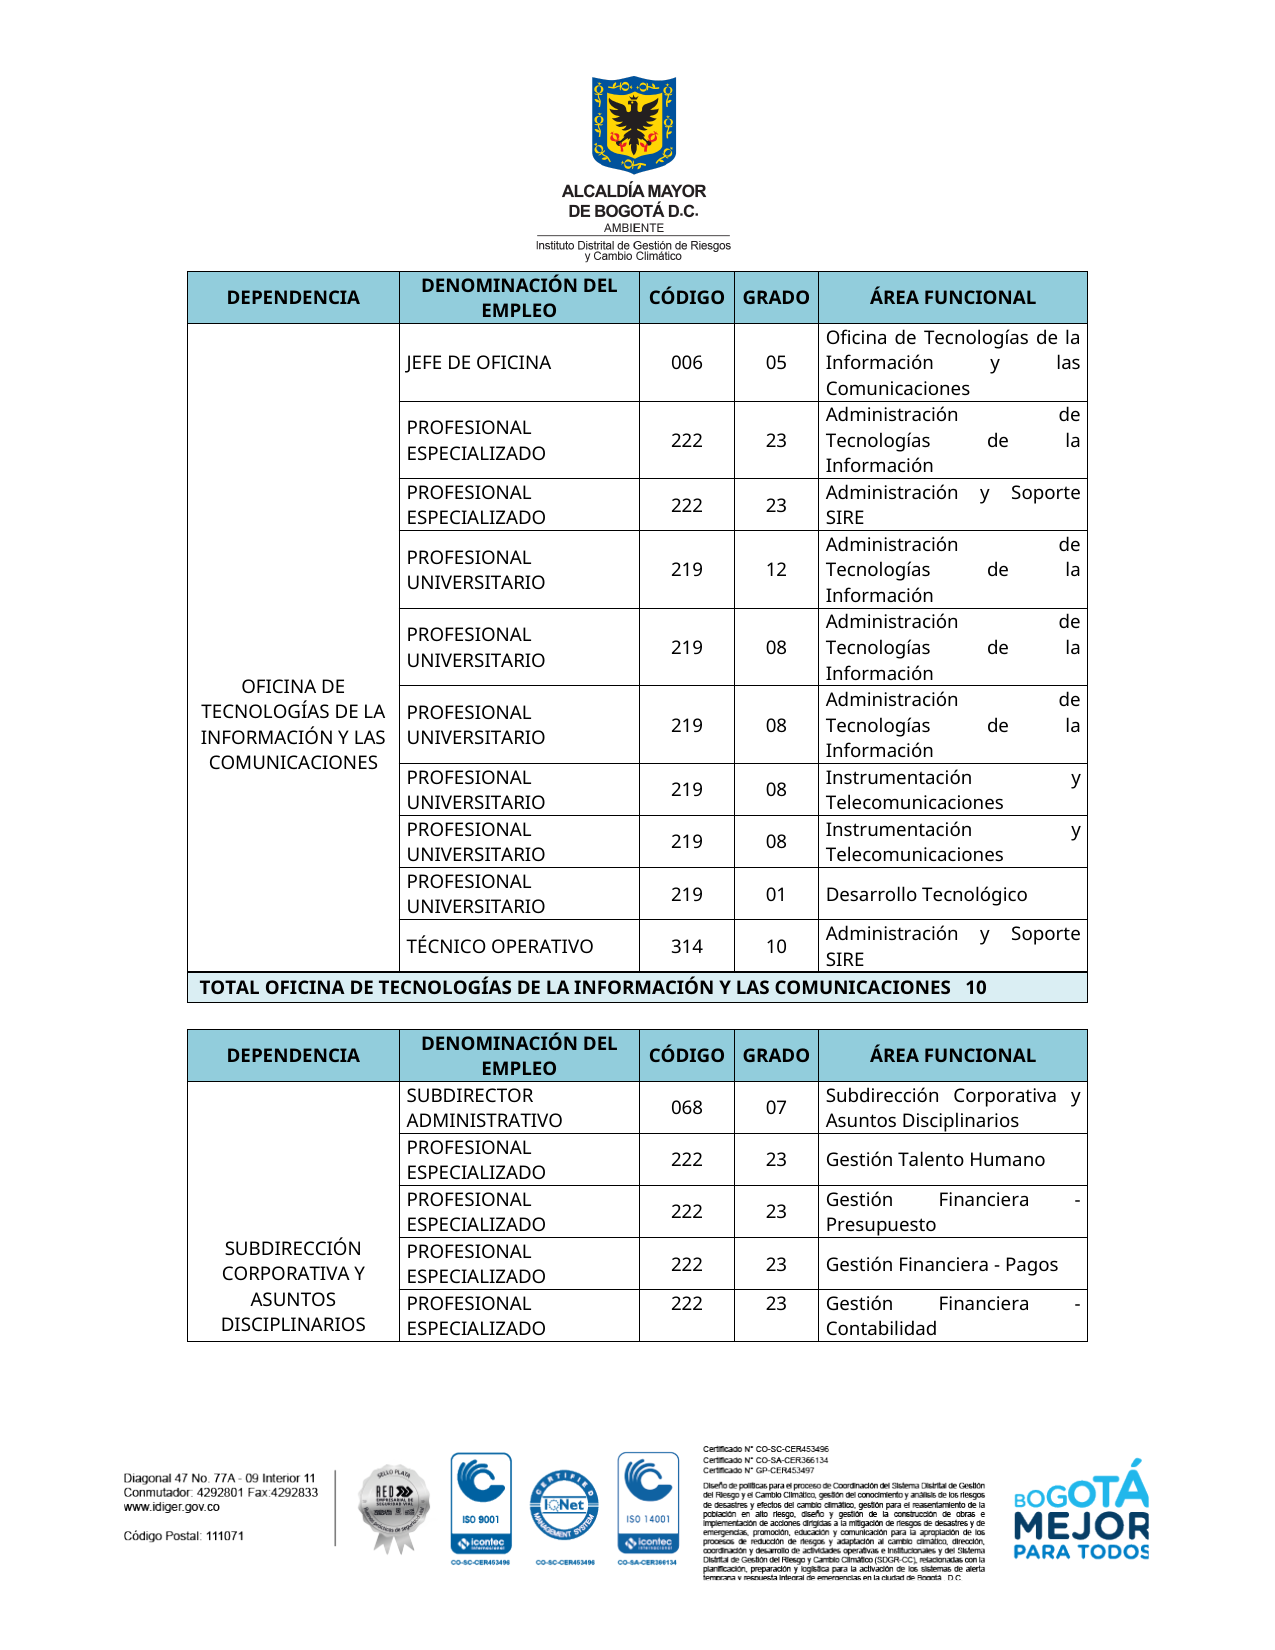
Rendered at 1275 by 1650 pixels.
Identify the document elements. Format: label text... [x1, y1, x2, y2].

table_cell 219 [640, 531, 734, 608]
table_header GRADO [735, 1030, 818, 1081]
table_cell 219 [640, 764, 734, 815]
table_cell 222 [640, 1290, 734, 1341]
table_cell 219 [640, 868, 734, 919]
table_cell Administración y Soporte SIRE [819, 479, 1087, 530]
table_cell 12 [735, 531, 818, 608]
table_header DENOMINACIÓN DEL EMPLEO [400, 272, 639, 323]
table_cell PROFESIONAL UNIVERSITARIO [400, 816, 639, 867]
table_header CÓDIGO [640, 1030, 734, 1081]
table_cell PROFESIONAL UNIVERSITARIO [400, 868, 639, 919]
table_cell Administración de Tecnologías de la Información [819, 402, 1087, 478]
table_header DEPENDENCIA [188, 1030, 399, 1081]
table_cell Instrumentación y Telecomunicaciones [819, 816, 1087, 867]
table_cell Administración de Tecnologías de la Información [819, 531, 1087, 608]
table_cell PROFESIONAL UNIVERSITARIO [400, 609, 639, 685]
picture [123, 1442, 1148, 1580]
table_header DEPENDENCIA [188, 272, 399, 323]
table_cell PROFESIONAL ESPECIALIZADO [400, 402, 639, 478]
table_cell 222 [640, 1238, 734, 1289]
table_header ÁREA FUNCIONAL [819, 1030, 1087, 1081]
table_cell 08 [735, 686, 818, 763]
table_cell 23 [735, 1290, 818, 1341]
table_cell PROFESIONAL UNIVERSITARIO [400, 686, 639, 763]
table_cell OFICINA DE TECNOLOGÍAS DE LA INFORMACIÓN Y LAS COMUNICACIONES [188, 324, 399, 971]
table_cell 08 [735, 609, 818, 685]
table_header ÁREA FUNCIONAL [819, 272, 1087, 323]
table_cell PROFESIONAL UNIVERSITARIO [400, 531, 639, 608]
table_cell 23 [735, 402, 818, 478]
table_cell 222 [640, 402, 734, 478]
table_cell PROFESIONAL UNIVERSITARIO [400, 764, 639, 815]
table_header CÓDIGO [640, 272, 734, 323]
table_cell SUBDIRECCIÓN CORPORATIVA Y ASUNTOS DISCIPLINARIOS SUBDIRECCIÓN CORPORATIVA Y ASUNTOS DISCIPLINARIOS [188, 1082, 399, 1341]
table_cell JEFE DE OFICINA [400, 324, 639, 401]
table_cell 23 [735, 479, 818, 530]
table_cell 01 [735, 868, 818, 919]
table_cell TÉCNICO OPERATIVO [400, 920, 639, 971]
picture [0, 29, 1275, 300]
table_cell Administración de Tecnologías de la Información [819, 609, 1087, 685]
table_cell 006 [640, 324, 734, 401]
table_cell 08 [735, 816, 818, 867]
table_cell Administración y Soporte SIRE [819, 920, 1087, 971]
table_cell Gestión Financiera - Contabilidad [819, 1290, 1087, 1341]
table_cell 068 [640, 1082, 734, 1133]
table_cell PROFESIONAL ESPECIALIZADO [400, 1134, 639, 1185]
table_header DENOMINACIÓN DEL EMPLEO [400, 1030, 639, 1081]
table_cell 219 [640, 609, 734, 685]
table_cell SUBDIRECTOR ADMINISTRATIVO [400, 1082, 639, 1133]
table_cell PROFESIONAL ESPECIALIZADO [400, 1186, 639, 1237]
table_cell 222 [640, 1134, 734, 1185]
table_cell PROFESIONAL ESPECIALIZADO [400, 479, 639, 530]
table_cell Desarrollo Tecnológico [819, 868, 1087, 919]
table_cell PROFESIONAL ESPECIALIZADO [400, 1238, 639, 1289]
table_cell Administración de Tecnologías de la Información [819, 686, 1087, 763]
table_cell Subdirección Corporativa y Asuntos Disciplinarios [819, 1082, 1087, 1133]
table_cell 23 [735, 1238, 818, 1289]
table_cell 05 [735, 324, 818, 401]
table_cell Instrumentación y Telecomunicaciones [819, 764, 1087, 815]
table_cell 23 [735, 1186, 818, 1237]
table_cell 07 [735, 1082, 818, 1133]
table_cell 222 [640, 479, 734, 530]
table_cell 08 [735, 764, 818, 815]
table_cell Gestión Financiera - Presupuesto [819, 1186, 1087, 1237]
table_cell 219 [640, 686, 734, 763]
table_cell Gestión Talento Humano [819, 1134, 1087, 1185]
table_header GRADO [735, 272, 818, 323]
table_cell Gestión Financiera - Pagos [819, 1238, 1087, 1289]
table_cell 10 [735, 920, 818, 971]
table_cell 23 [735, 1134, 818, 1185]
table_cell 314 [640, 920, 734, 971]
table_cell TOTAL OFICINA DE TECNOLOGÍAS DE LA INFORMACIÓN Y LAS COMUNICACIONES 10 [188, 973, 1087, 1002]
table_cell Oficina de Tecnologías de la Información y las Comunicaciones [819, 324, 1087, 401]
table_cell 219 [640, 816, 734, 867]
table_cell PROFESIONAL ESPECIALIZADO [400, 1290, 639, 1341]
table_cell 222 [640, 1186, 734, 1237]
